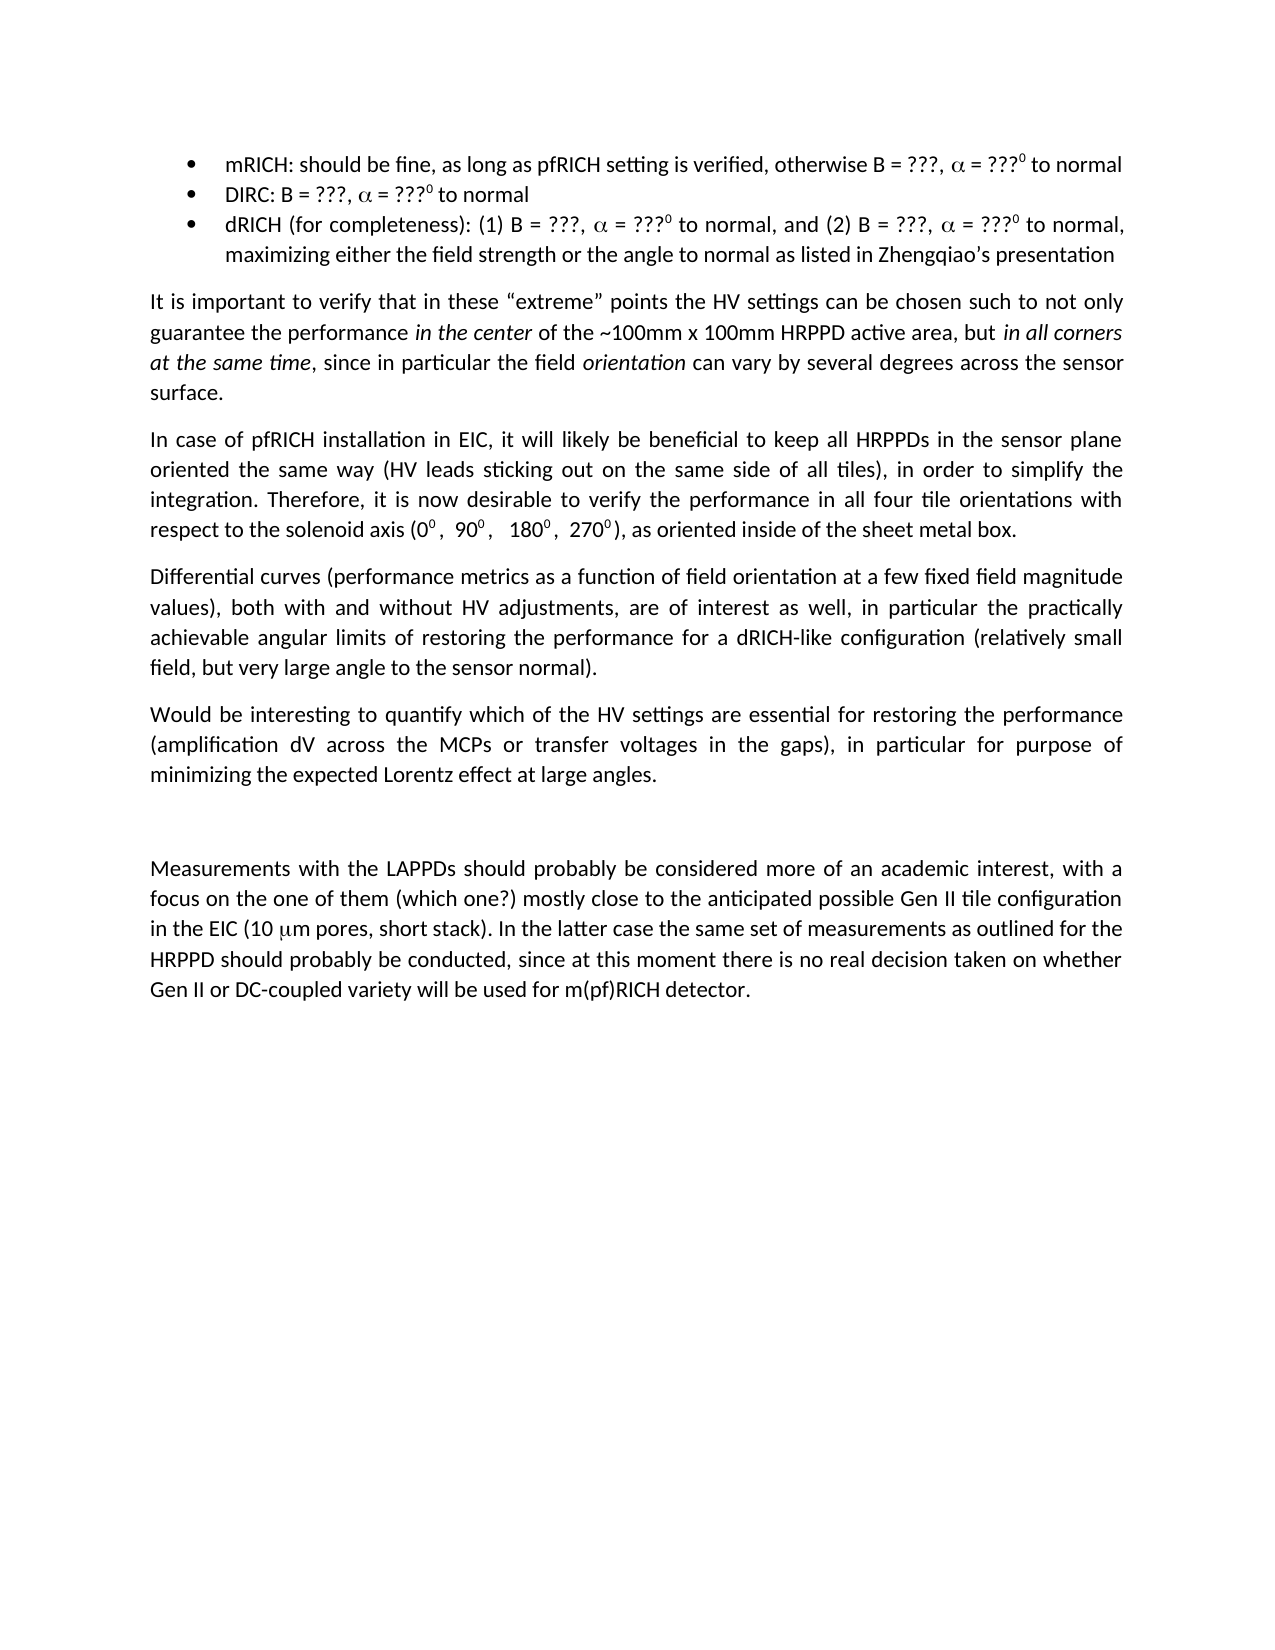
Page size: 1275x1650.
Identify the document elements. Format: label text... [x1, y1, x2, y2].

list dRICH (for completeness): (1) B = ???, a = ???0 to normal, and (2) B = ???, a = ???0 to normal, maximizing either the field strength or the angle to normal as listed in Zhengqiao’s presentation [187, 210, 1125, 269]
list mRICH: should be fine, as long as pfRICH setting is verified, otherwise B = ???, a = ???0 to normal [187, 150, 1125, 178]
text In case of pfRICH installation in EIC, it will likely be beneficial to keep all HRPPDs in the sensor plane oriented the same way (HV leads sticking out on the same side of all tiles), in order to simplify the integration. Therefore, it is now desirable to verify the performance in all four tile orientations with respect to the solenoid axis (00 , 900 , 1800 , 2700 ), as oriented inside of the sheet metal box. [150, 425, 1125, 544]
text Differential curves (performance metrics as a function of field orientation at a few fixed field magnitude values), both with and without HV adjustments, are of interest as well, in particular the practically achievable angular limits of restoring the performance for a dRICH-like configuration (relatively small field, but very large angle to the sensor normal). [150, 562, 1125, 681]
list DIRC: B = ???, a = ???0 to normal [187, 180, 1125, 208]
text It is important to verify that in these “extreme” points the HV settings can be chosen such to not only guarantee the performance in the center of the ~100mm x 100mm HRPPD active area, but in all corners at the same time, since in particular the field orientation can vary by several degrees across the sensor surface. [150, 287, 1125, 406]
text Measurements with the LAPPDs should probably be considered more of an academic interest, with a focus on the one of them (which one?) mostly close to the anticipated possible Gen II tile configuration in the EIC (10 mm pores, short stack). In the latter case the same set of measurements as outlined for the HRPPD should probably be conducted, since at this moment there is no real decision taken on whether Gen II or DC-coupled variety will be used for m(pf)RICH detector. [150, 854, 1125, 1003]
text Would be interesting to quantify which of the HV settings are essential for restoring the performance (amplification dV across the MCPs or transfer voltages in the gaps), in particular for purpose of minimizing the expected Lorentz effect at large angles. [150, 700, 1125, 788]
